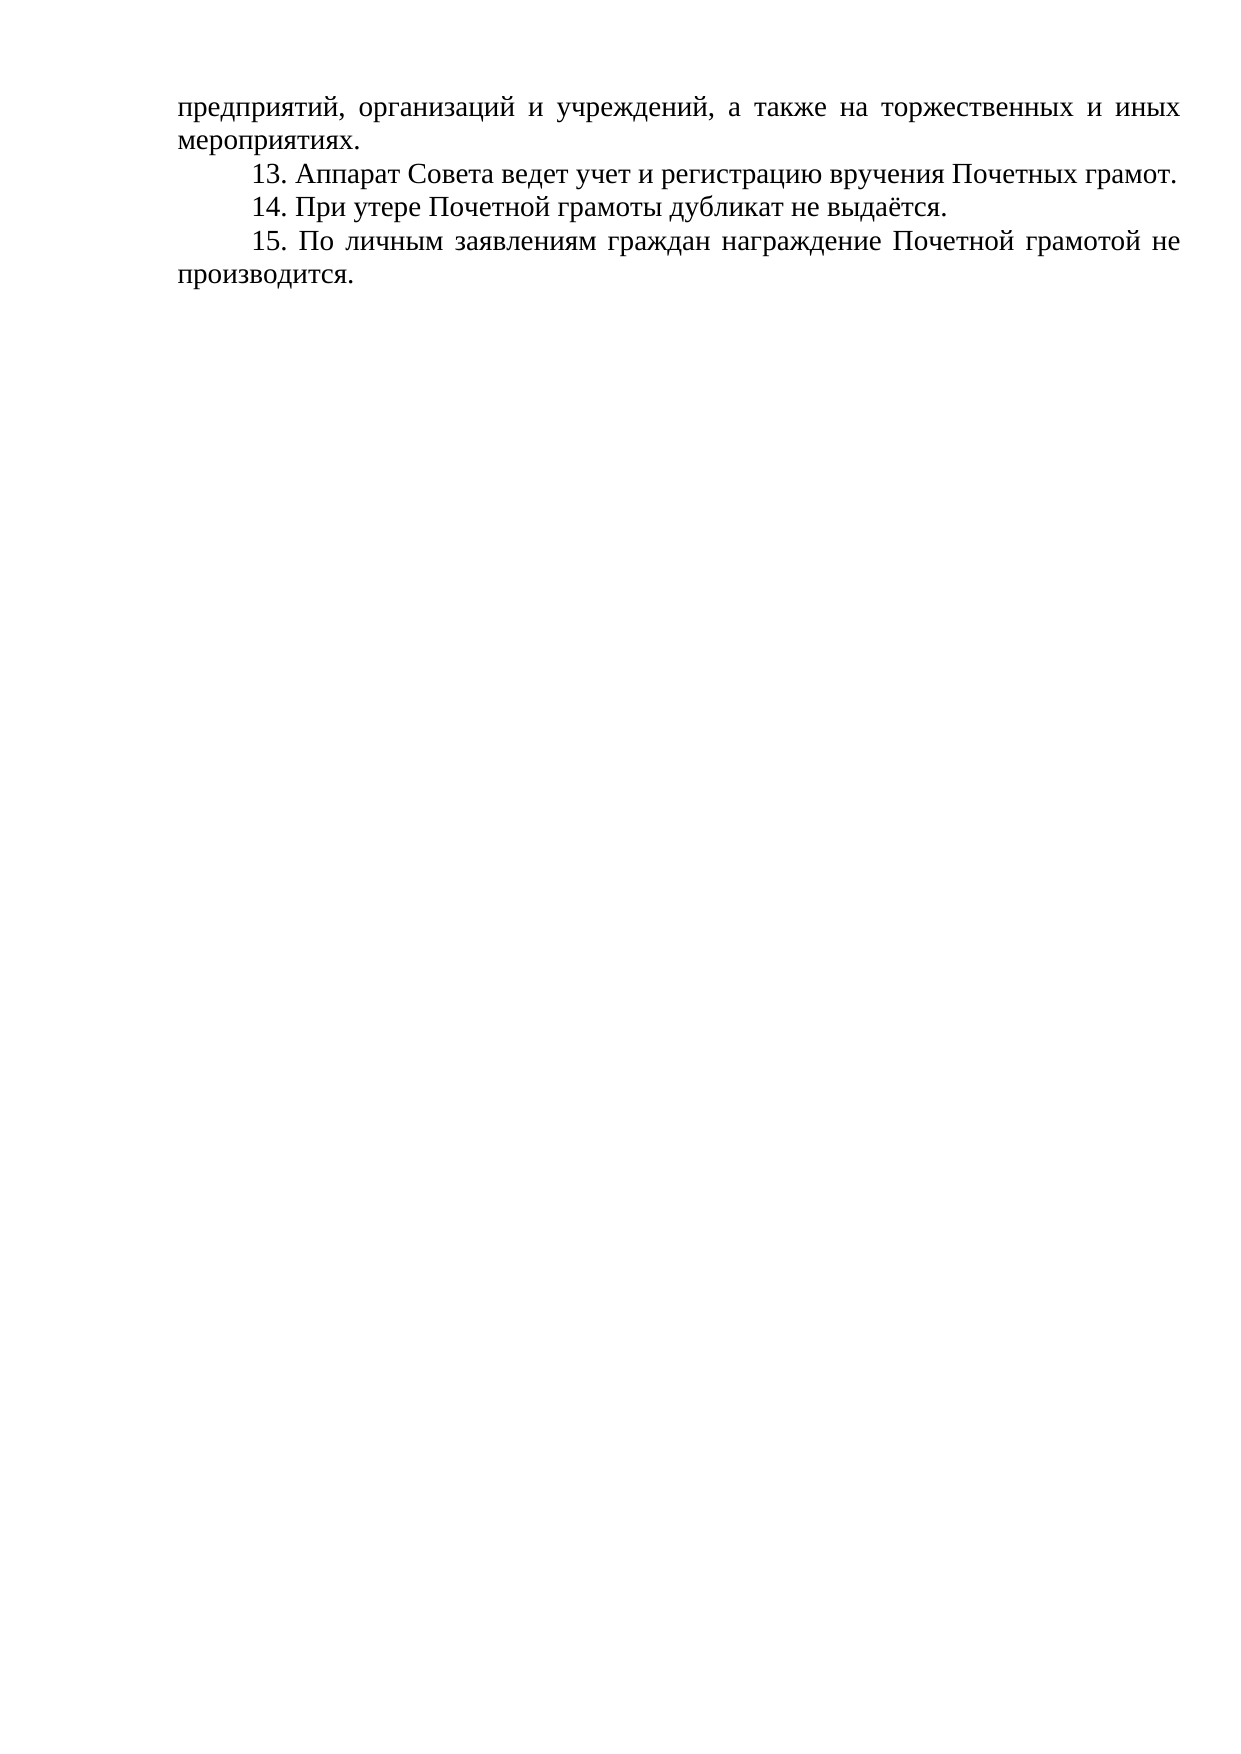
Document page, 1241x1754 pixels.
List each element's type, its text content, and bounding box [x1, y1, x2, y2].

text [177, 89, 1181, 156]
text 13. Аппарат Совета ведет учет и регистрацию вручения Почетных грамот. [177, 156, 1181, 189]
text 14. При утере Почетной грамоты дубликат не выдаётся. [177, 189, 1181, 223]
text 15. По личным заявлениям граждан награждение Почетной грамотой не производится. [177, 223, 1181, 290]
